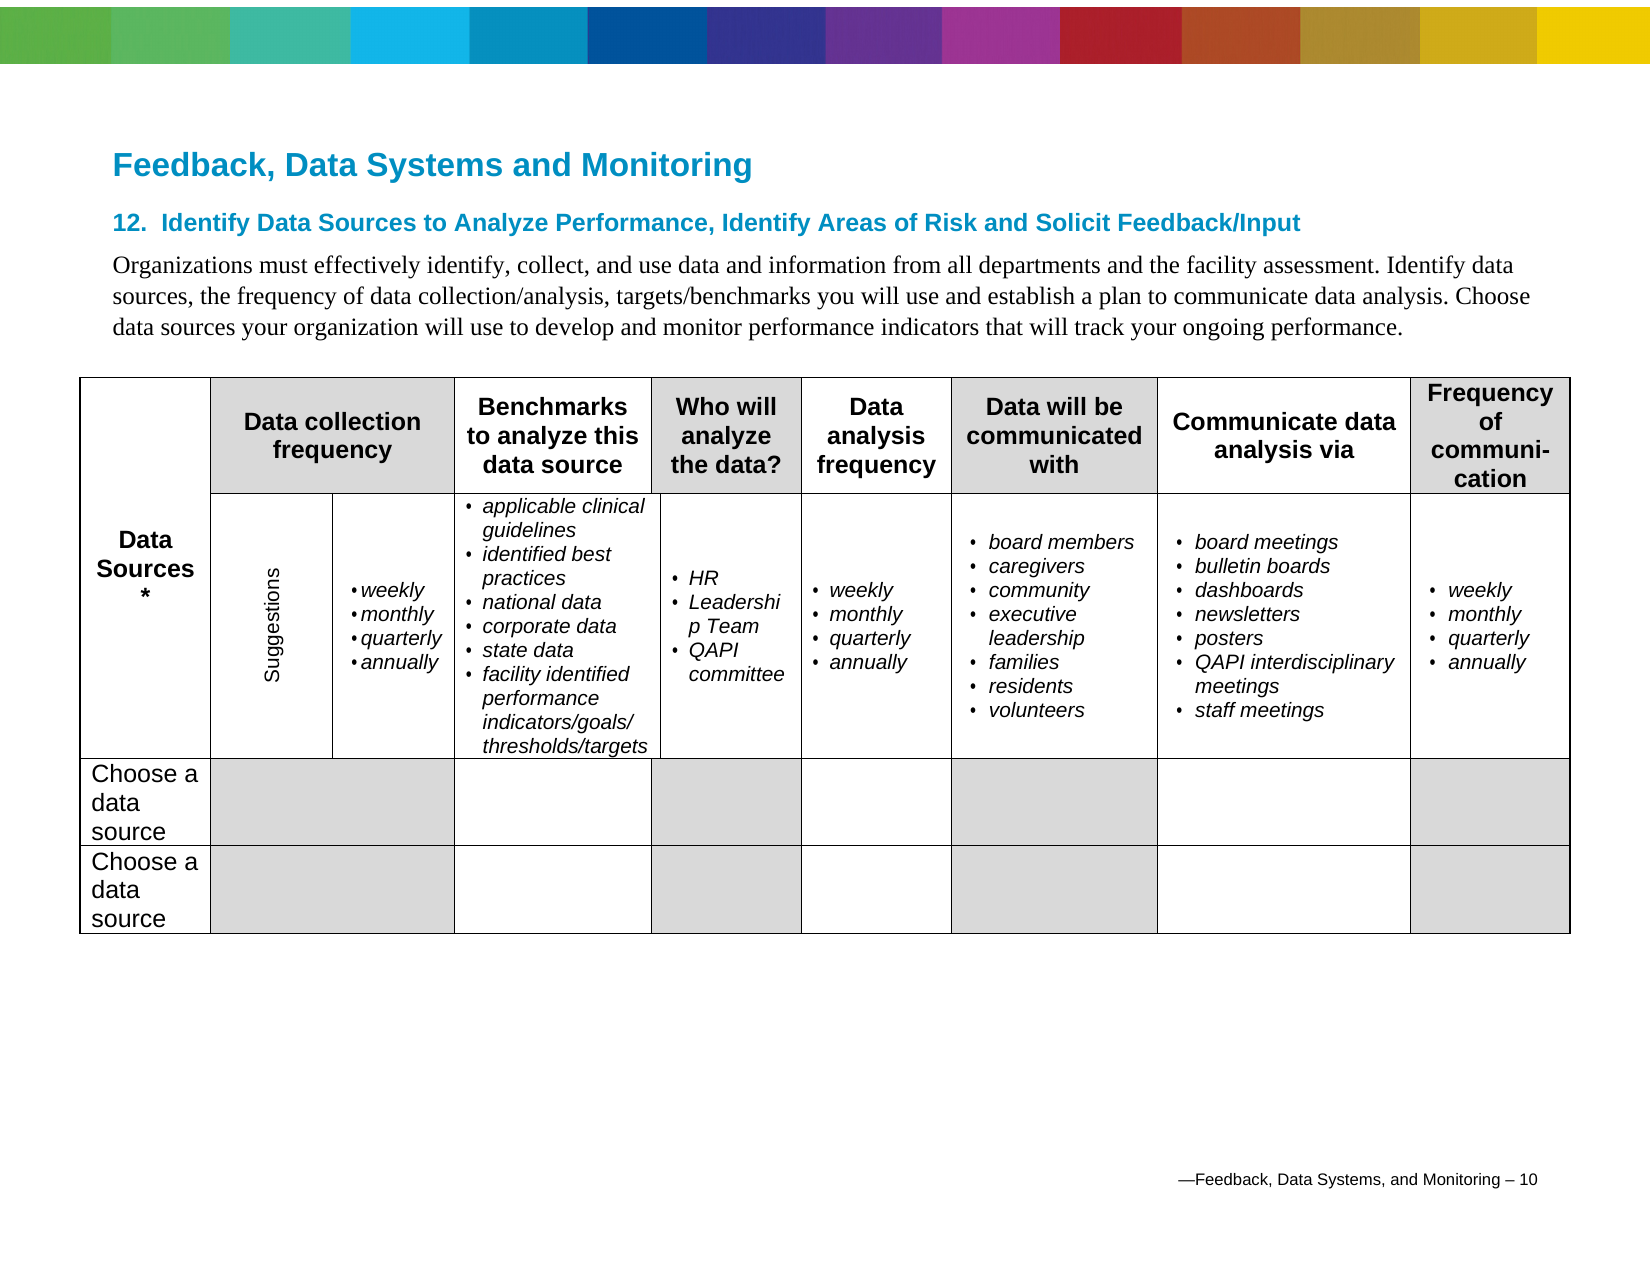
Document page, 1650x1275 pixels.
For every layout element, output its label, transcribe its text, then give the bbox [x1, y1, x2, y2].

text Identify Data Sources to Analyze Performance, Identify Areas of Risk and Solicit Feedback/Input [112, 208, 1537, 237]
table_cell [652, 759, 801, 845]
text Organizations must effectively identify, collect, and use data and information from all departments and the facility assessment. Identify data sources, the frequency of data collection/analysis, targets/benchmarks you will use and establish a plan to communicate data analysis. Choose data sources your organization will use to develop and monitor performance indicators that will track your ongoing performance. [112, 250, 1537, 341]
table_cell board members caregivers community executive leadership families residents volunteers [952, 494, 1157, 758]
picture [588, 7, 1650, 64]
table_header Data will be communicated with [952, 378, 1157, 493]
table_cell board meetings bulletin boards dashboards newsletters posters QAPI interdisciplinary meetings staff meetings [1158, 494, 1410, 758]
table_header Data analysis frequency [802, 378, 951, 493]
picture [0, 7, 350, 64]
table_cell Suggestions [211, 494, 332, 758]
table_header Data Sources* [81, 378, 210, 758]
table_cell applicable clinical guidelines identified best practices national data corporate data state data facility identified performance indicators/goals/ thresholds/targets [455, 494, 660, 758]
table_cell [952, 759, 1157, 845]
table_header Communicate data analysis via [1158, 378, 1410, 493]
table_cell [802, 759, 951, 845]
table_header Benchmarks to analyze this data source [455, 378, 651, 493]
table_cell weekly monthly quarterly annually [333, 494, 454, 758]
table_cell [211, 846, 454, 933]
table_cell [455, 759, 651, 845]
table_header Who will analyze the data? [652, 378, 801, 493]
subtitle Feedback, Data Systems and Monitoring [112, 145, 1537, 183]
table_cell [455, 846, 651, 933]
table_cell [652, 846, 801, 933]
table_cell [1411, 846, 1569, 933]
table_cell [1158, 846, 1410, 933]
table_cell [1411, 759, 1569, 845]
table_cell weekly monthly quarterly annually [802, 494, 951, 758]
table_header Frequency of communi-cation [1411, 378, 1569, 493]
table_cell Choose a data source [81, 759, 210, 845]
table_header Data collection frequency [211, 378, 454, 493]
table_cell HR Leadership Team QAPI committee [661, 494, 801, 758]
table_cell Choose a data source [81, 846, 210, 933]
table_cell [1158, 759, 1410, 845]
table_cell [802, 846, 951, 933]
table_cell [211, 759, 454, 845]
table_cell weekly monthly quarterly annually [1411, 494, 1569, 758]
table_cell [952, 846, 1157, 933]
